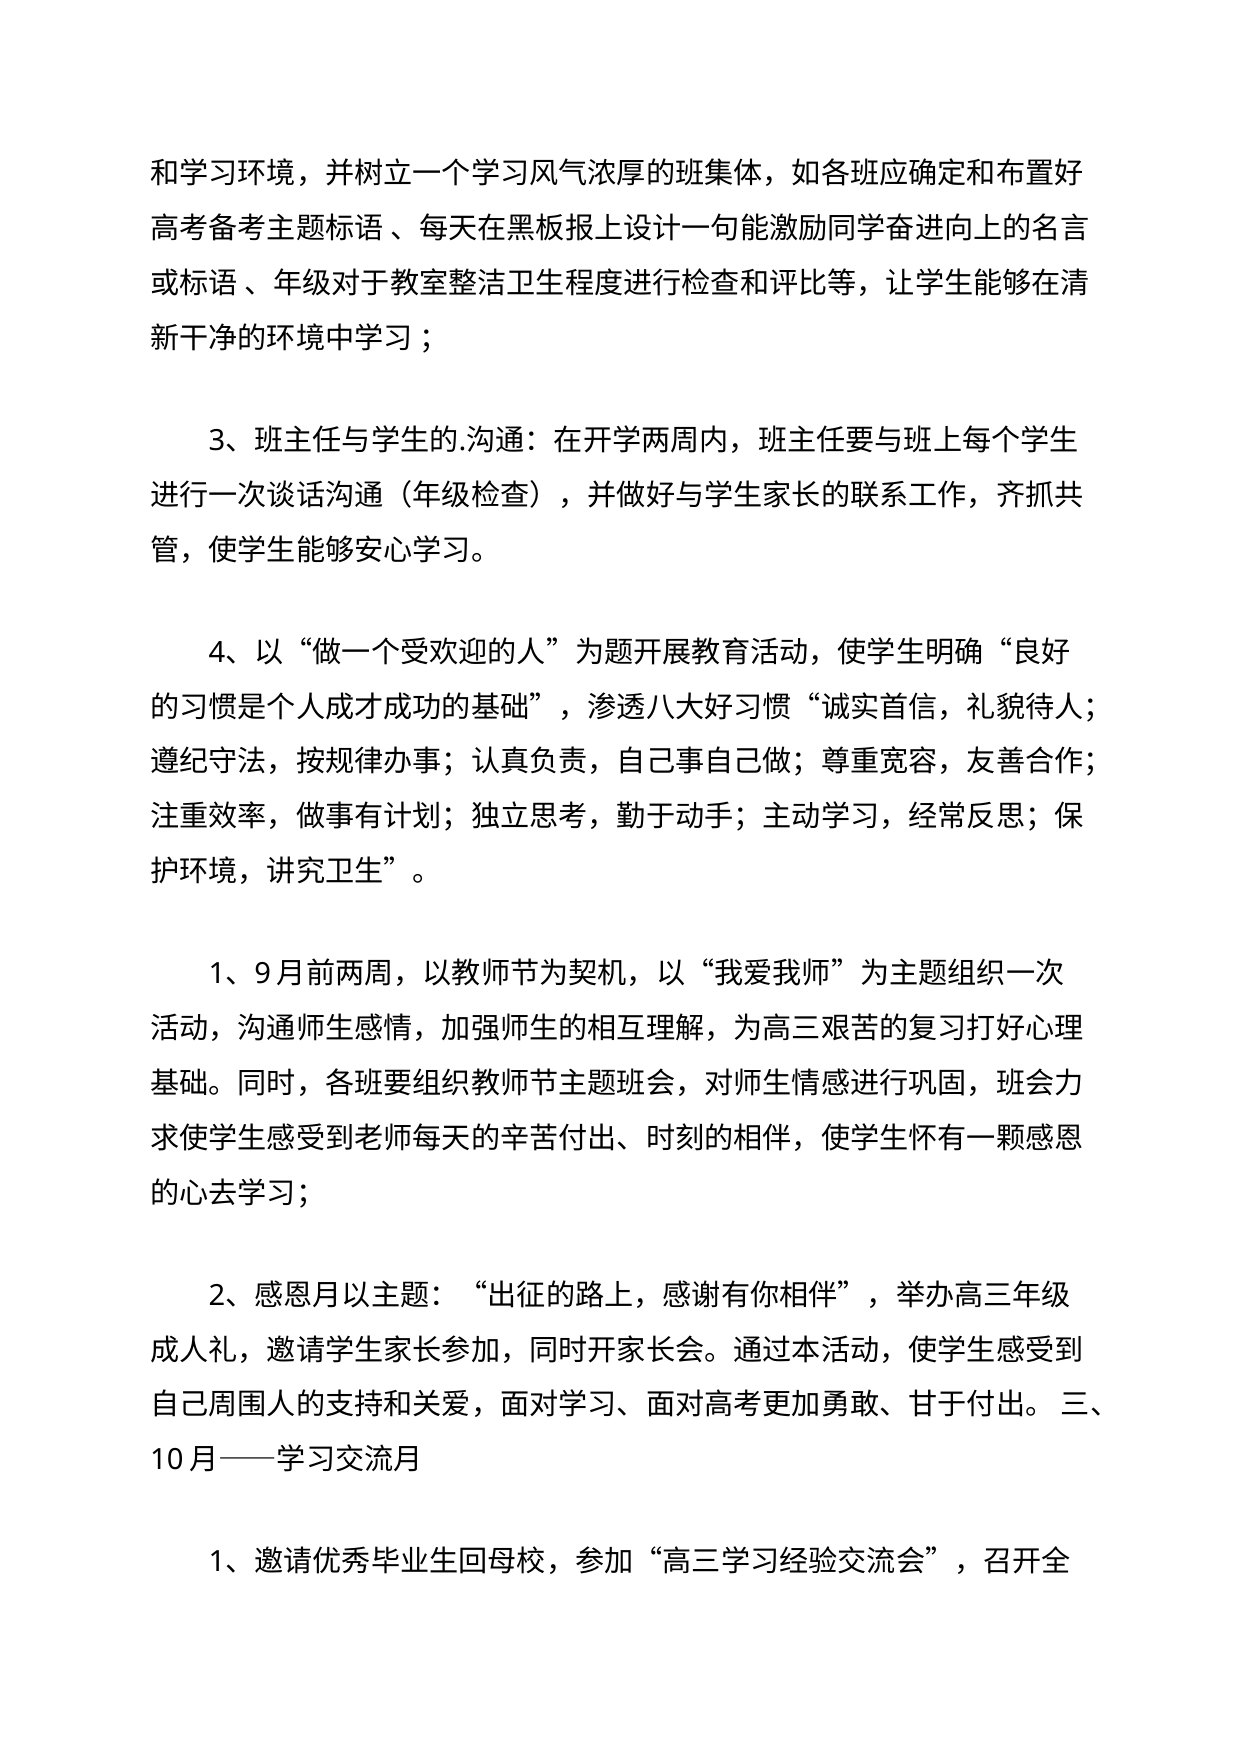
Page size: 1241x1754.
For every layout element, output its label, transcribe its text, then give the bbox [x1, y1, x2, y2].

text 4、以“做一个受欢迎的人”为题开展教育活动，使学生明确“良好的习惯是个人成才成功的基础”，渗透八大好习惯“诚实首信，礼貌待人；遵纪守法，按规律办事；认真负责，自己事自己做；尊重宽容，友善合作；注重效率，做事有计划；独立思考，勤于动手；主动学习，经常反思；保护环境，讲究卫生”。 [150, 628, 1090, 890]
text 3、班主任与学生的.沟通：在开学两周内，班主任要与班上每个学生进行一次谈话沟通（年级检查），并做好与学生家长的联系工作，齐抓共管，使学生能够安心学习。 [150, 416, 1090, 569]
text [150, 150, 1090, 357]
text 2、感恩月以主题：“出征的路上，感谢有你相伴”，举办高三年级成人礼，邀请学生家长参加，同时开家长会。通过本活动，使学生感受到自己周围人的支持和关爱，面对学习、面对高考更加勇敢、甘于付出。 三、10月——学习交流月 [150, 1271, 1090, 1478]
text 1、9月前两周，以教师节为契机，以“我爱我师”为主题组织一次活动，沟通师生感情，加强师生的相互理解，为高三艰苦的复习打好心理基础。同时，各班要组织教师节主题班会，对师生情感进行巩固，班会力求使学生感受到老师每天的辛苦付出、时刻的相伴，使学生怀有一颗感恩的心去学习； [150, 949, 1090, 1212]
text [150, 1538, 1090, 1580]
